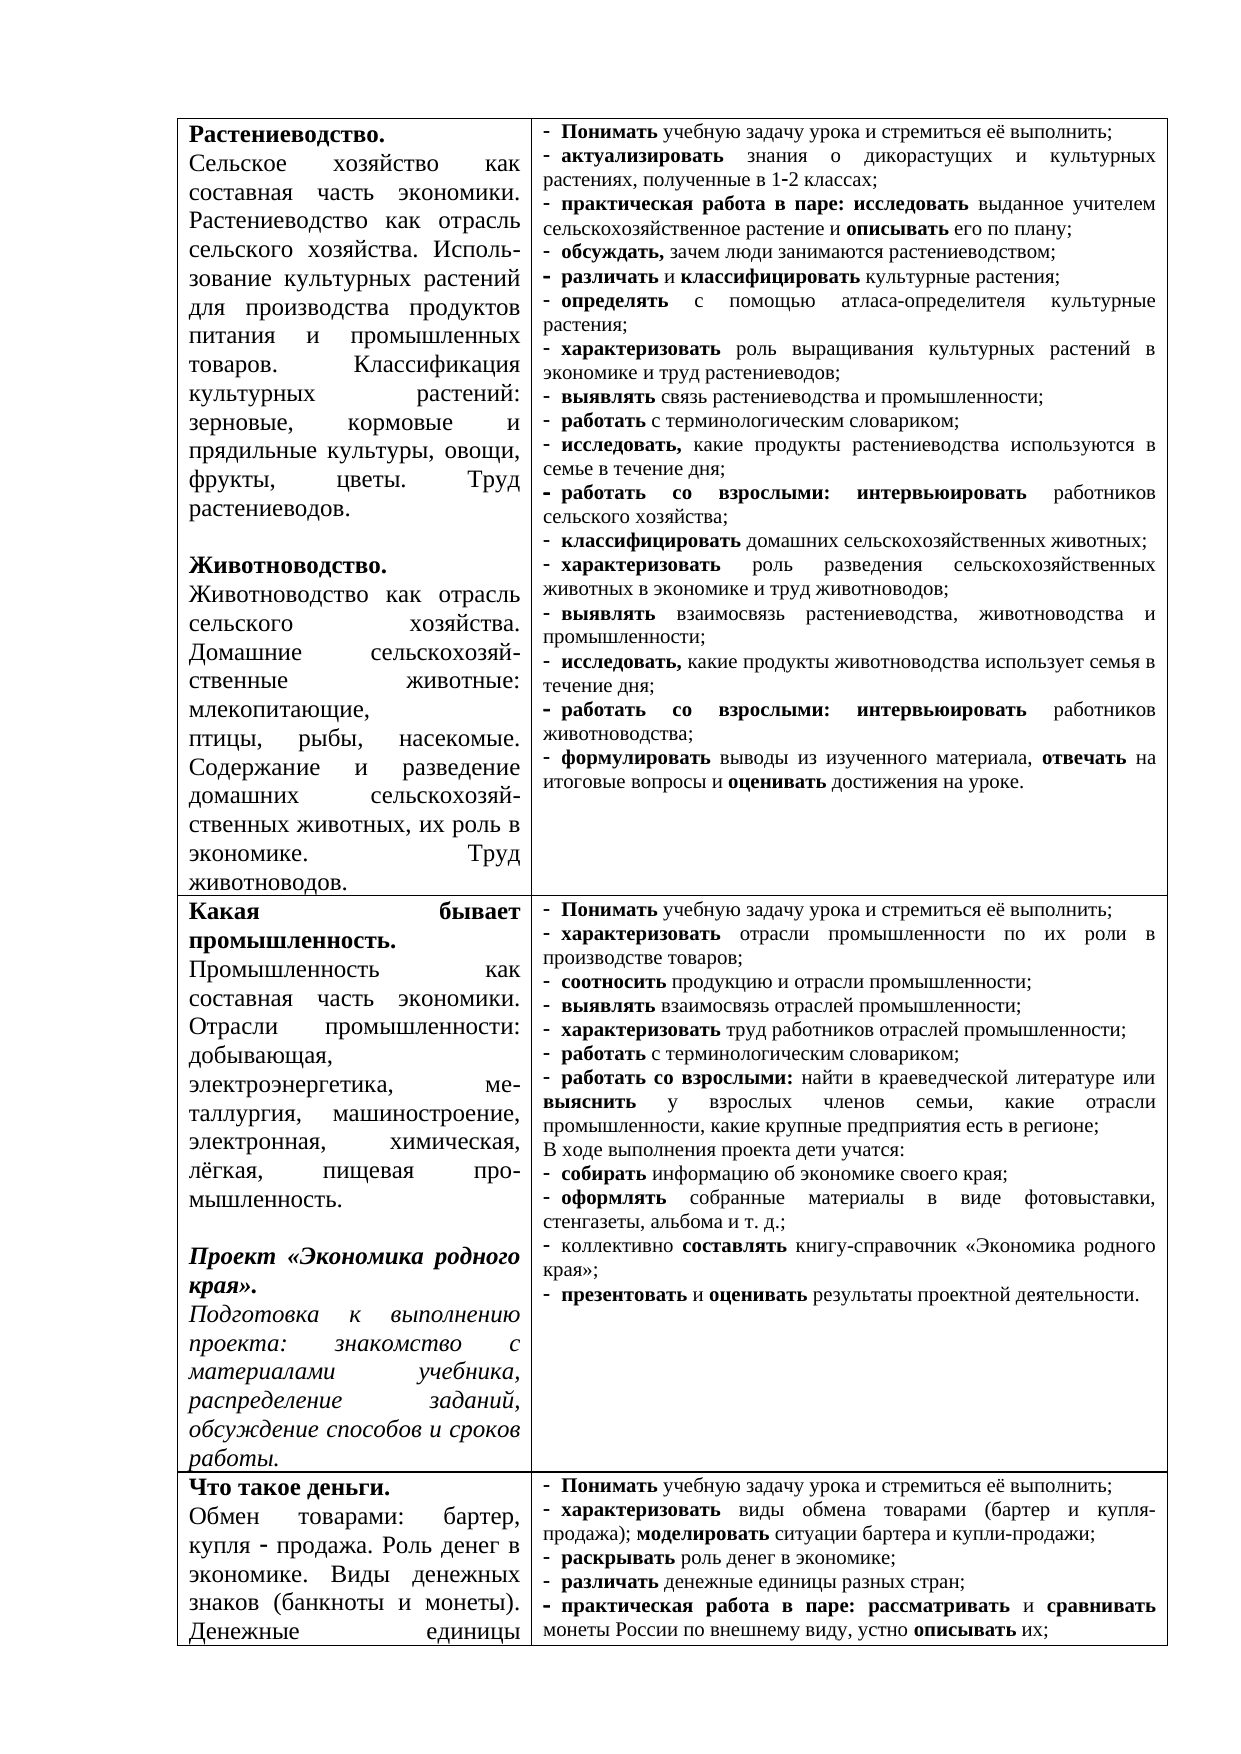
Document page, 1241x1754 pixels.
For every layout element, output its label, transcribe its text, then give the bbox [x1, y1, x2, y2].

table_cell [178, 1473, 531, 1645]
table_cell Какая бывает промышленность. Промышленность как составная часть экономики. Отрасли промышленности: добывающая, электроэнергетика, металлургия, машиностроение, электронная, химическая, лёгкая, пищевая промышленность. Проект «Экономика родного края». Подготовка к выполнению проекта: знакомство с материалами учебника, распределение заданий, обсуждение способов и сроков работы. [178, 896, 531, 1471]
table_cell Растениеводство. Сельское хозяйство как составная часть экономики. Растениеводство как отрасль сельского хозяйства. Использование культурных растений для производства продуктов питания и промышленных товаров. Классификация культурных растений: зерновые, кормовые и прядильные культуры, овощи, фрукты, цветы. Труд растениеводов. Животноводство. Животноводство как отрасль сельского хозяйства. Домашние сельскохозяйственные животные: млекопитающие, птицы, рыбы, насекомые. Содержание и разведение домашних сельскохозяйственных животных, их роль в экономике. Труд животноводов. [178, 119, 531, 895]
table_cell Понимать учебную задачу урока и стремиться её выполнить; характеризовать отрасли промышленности по их роли в производстве товаров; соотносить продукцию и отрасли промышленности; выявлять взаимосвязь отраслей промышленности; характеризовать труд работников отраслей промышленности; работать с терминологическим словариком; работать со взрослыми: найти в краеведческой литературе или выяснить у взрослых членов семьи, какие отрасли промышленности, какие крупные предприятия есть в регионе; В ходе выполнения проекта дети учатся: собирать информацию об экономике своего края; оформлять собранные материалы в виде фотовыставки, стенгазеты, альбома и т. д.; коллективно составлять книгу-справочник «Экономика родного края»; презентовать и оценивать результаты проектной деятельности. [532, 896, 1167, 1471]
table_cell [532, 1473, 1167, 1645]
table_cell Понимать учебную задачу урока и стремиться её выполнить; актуализировать знания о дикорастущих и культурных растениях, полученные в 12 классах; практическая работа в паре: исследовать выданное учителем сельскохозяйственное растение и описывать его по плану; обсуждать, зачем люди занимаются растениеводством; различать и классифицировать культурные растения; определять с помощью атласа-определителя культурные растения; характеризовать роль выращивания культурных растений в экономике и труд растениеводов; выявлять связь растениеводства и промышленности; работать с терминологическим словариком; исследовать, какие продукты растениеводства используются в семье в течение дня; работать со взрослыми: интервьюировать работников сельского хозяйства; классифицировать домашних сельскохозяйственных животных; характеризовать роль разведения сельскохозяйственных животных в экономике и труд животноводов; выявлять взаимосвязь растениеводства, животноводства и промышленности; исследовать, какие продукты животноводства использует семья в течение дня; работать со взрослыми: интервьюировать работников животноводства; формулировать выводы из изученного материала, отвечать на итоговые вопросы и оценивать достижения на уроке. [532, 119, 1167, 895]
